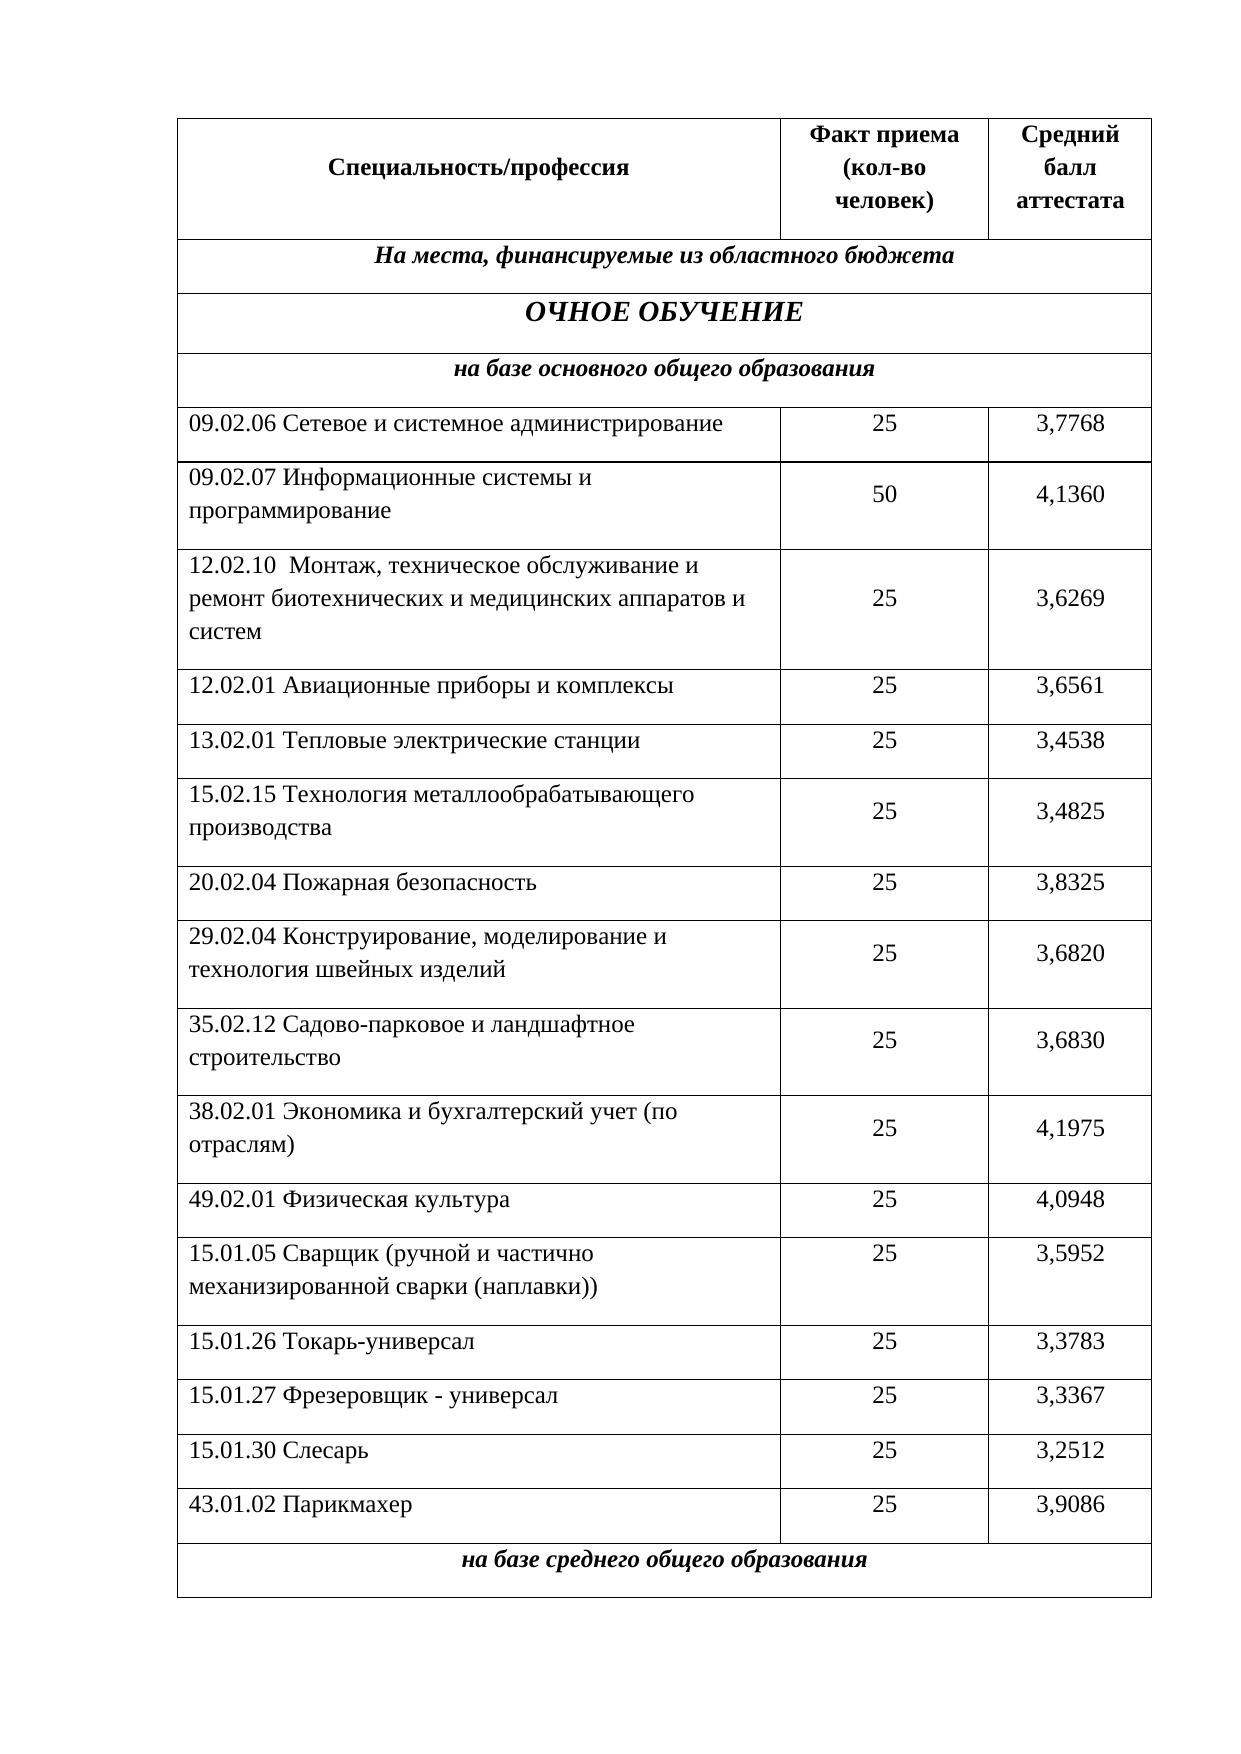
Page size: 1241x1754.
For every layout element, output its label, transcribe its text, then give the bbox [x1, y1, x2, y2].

table_cell 3,4825 [989, 779, 1151, 866]
table_cell 4,1975 [989, 1096, 1151, 1183]
table_cell 25 [781, 779, 988, 866]
table_cell 25 [781, 1489, 988, 1543]
table_cell 4,0948 [989, 1184, 1151, 1237]
table_cell 3,2512 [989, 1435, 1151, 1488]
table_cell 25 [781, 408, 988, 461]
table_cell 50 [781, 463, 988, 549]
table_cell 25 [781, 1184, 988, 1237]
table_cell 20.02.04 Пожарная безопасность [178, 867, 780, 920]
table_cell 15.01.05 Сварщик (ручной и частично механизированной сварки (наплавки)) [178, 1238, 780, 1325]
table_cell 3,6561 [989, 670, 1151, 724]
table_cell 25 [781, 1435, 988, 1488]
table_cell 25 [781, 1380, 988, 1434]
table_cell 25 [781, 670, 988, 724]
table_cell 15.01.27 Фрезеровщик - универсал [178, 1380, 780, 1434]
table_cell 15.02.15 Технология металлообрабатывающего производства [178, 779, 780, 866]
table_cell 12.02.01 Авиационные приборы и комплексы [178, 670, 780, 724]
table_cell ОЧНОЕ ОБУЧЕНИЕ [178, 294, 1151, 352]
table_cell 25 [781, 1238, 988, 1325]
table_cell 12.02.10 Монтаж, техническое обслуживание и ремонт биотехнических и медицинских аппаратов и систем [178, 550, 780, 669]
table_cell 4,1360 [989, 463, 1151, 549]
table_cell на базе основного общего образования [178, 354, 1151, 407]
table_cell 25 [781, 550, 988, 669]
table_cell На места, финансируемые из областного бюджета [178, 240, 1151, 293]
table_cell 25 [781, 1326, 988, 1379]
table_cell 25 [781, 1009, 988, 1095]
table_cell 3,5952 [989, 1238, 1151, 1325]
table_header Факт приема (кол-во человек) [781, 119, 988, 239]
table_cell 38.02.01 Экономика и бухгалтерский учет (по отраслям) [178, 1096, 780, 1183]
table_cell 3,6830 [989, 1009, 1151, 1095]
table_cell 15.01.26 Токарь-универсал [178, 1326, 780, 1379]
table_cell 09.02.06 Сетевое и системное администрирование [178, 408, 780, 461]
table_cell 25 [781, 921, 988, 1008]
table_cell 25 [781, 1096, 988, 1183]
table_cell 43.01.02 Парикмахер [178, 1489, 780, 1543]
table_cell 25 [781, 725, 988, 778]
table_cell 09.02.07 Информационные системы и программирование [178, 463, 780, 549]
table_cell 29.02.04 Конструирование, моделирование и технология швейных изделий [178, 921, 780, 1008]
table_cell 3,3783 [989, 1326, 1151, 1379]
table_cell 13.02.01 Тепловые электрические станции [178, 725, 780, 778]
table_cell 3,6269 [989, 550, 1151, 669]
table_cell 3,8325 [989, 867, 1151, 920]
table_cell 3,6820 [989, 921, 1151, 1008]
table_header Специальность/профессия [178, 119, 780, 239]
table_header Средний балл аттестата [989, 119, 1151, 239]
table_cell на базе среднего общего образования [178, 1544, 1151, 1597]
table_cell 3,7768 [989, 408, 1151, 461]
table_cell 3,3367 [989, 1380, 1151, 1434]
table_cell 3,4538 [989, 725, 1151, 778]
table_cell 3,9086 [989, 1489, 1151, 1543]
table_cell 15.01.30 Слесарь [178, 1435, 780, 1488]
table_cell 35.02.12 Садово-парковое и ландшафтное строительство [178, 1009, 780, 1095]
table_cell 25 [781, 867, 988, 920]
table_cell 49.02.01 Физическая культура [178, 1184, 780, 1237]
